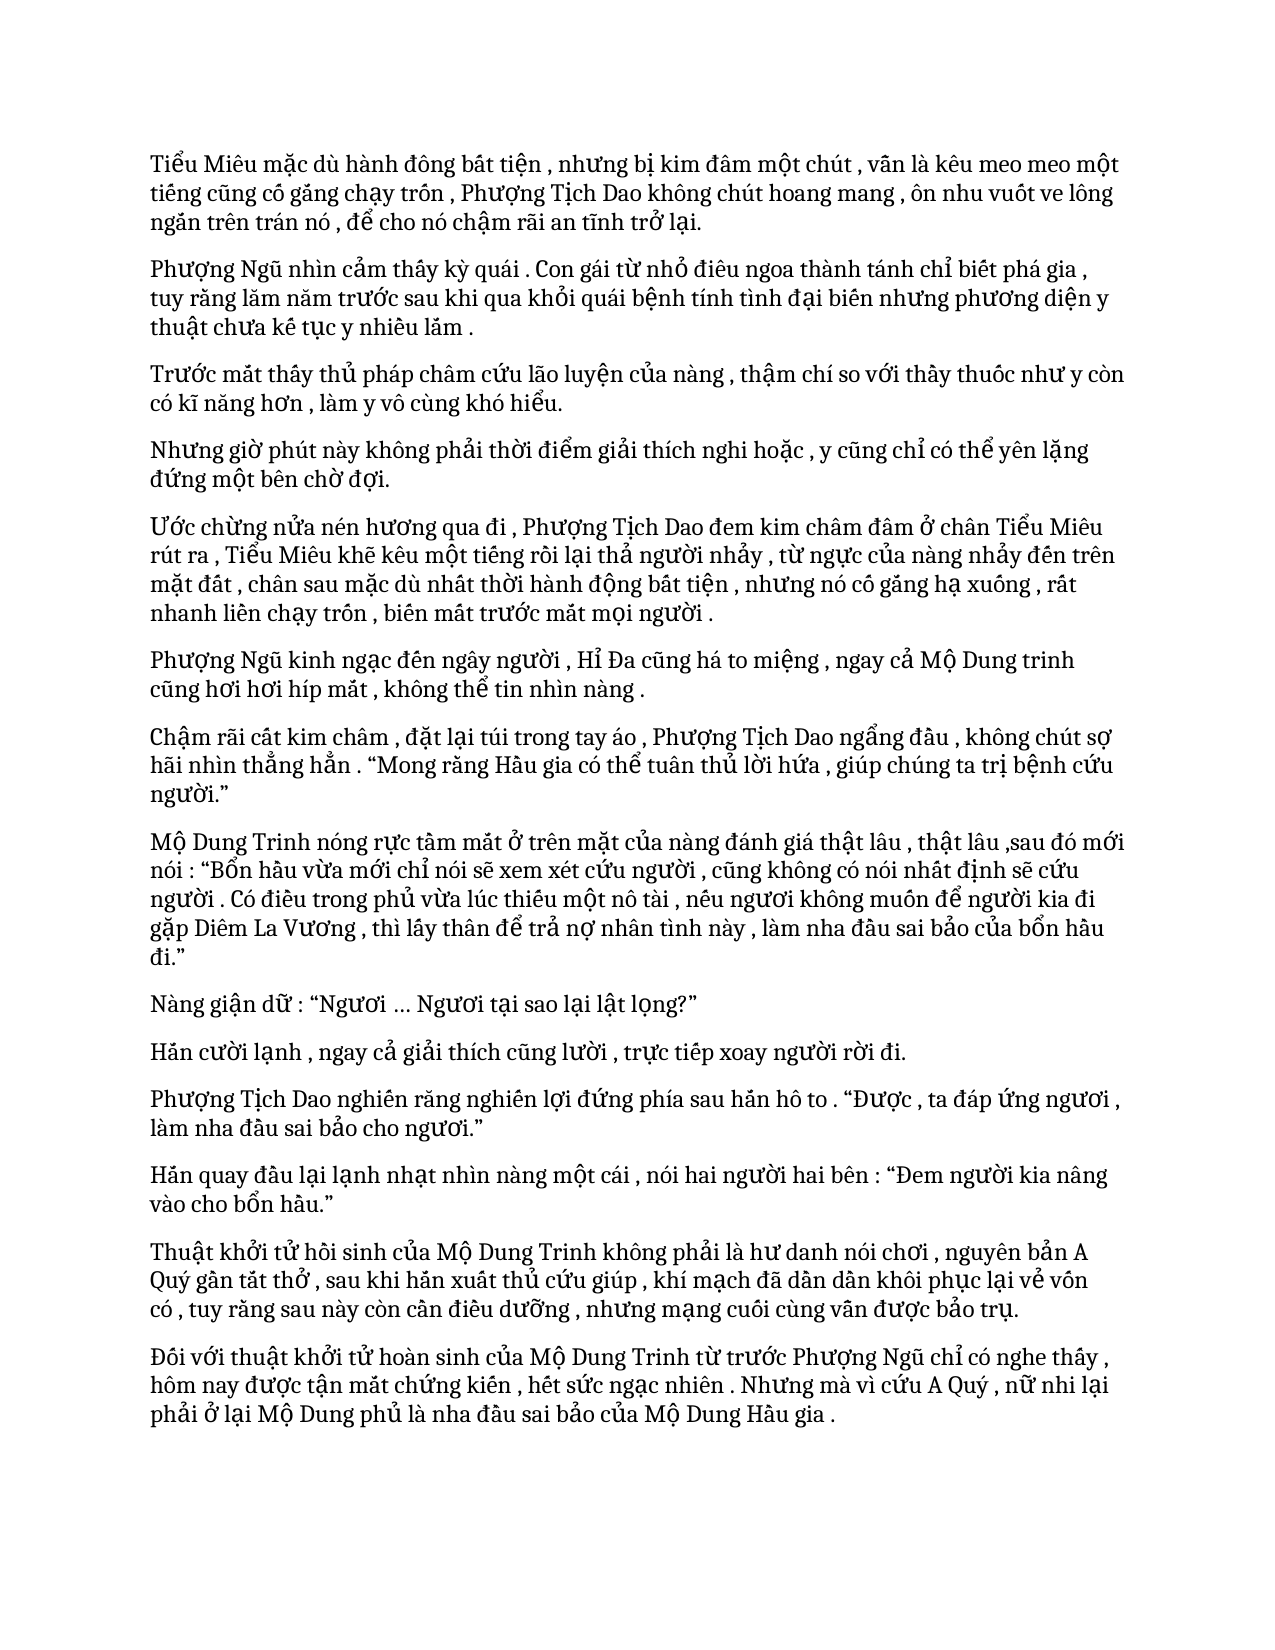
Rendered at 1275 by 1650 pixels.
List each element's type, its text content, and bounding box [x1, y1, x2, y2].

text Chậm rãi cất kim châm , đặt lại túi trong tay áo , Phượng Tịch Dao ngẩng đầu , không chút sợ hãi nhìn thẳng hẳn . “Mong rằng Hầu gia có thể tuân thủ lời hứa , giúp chúng ta trị bệnh cứu người.” [150, 722, 1125, 809]
text Trước mắt thấy thủ pháp châm cứu lão luyện của nàng , thậm chí so với thầy thuốc như y còn có kĩ năng hơn , làm y vô cùng khó hiểu. [150, 360, 1125, 417]
text Phượng Ngũ nhìn cảm thấy kỳ quái . Con gái từ nhỏ điêu ngoa thành tánh chỉ biết phá gia , tuy rằng lăm năm trước sau khi qua khỏi quái bệnh tính tình đại biến nhưng phương diện y thuật chưa kế tục y nhiều lắm . [150, 255, 1125, 341]
text Mộ Dung Trinh nóng rực tầm mắt ở trên mặt của nàng đánh giá thật lâu , thật lâu ,sau đó mới nói : “Bổn hầu vừa mới chỉ nói sẽ xem xét cứu người , cũng không có nói nhất định sẽ cứu người . Có điều trong phủ vừa lúc thiếu một nô tài , nếu ngươi không muốn để người kia đi gặp Diêm La Vương , thì lấy thân để trả nợ nhân tình này , làm nha đầu sai bảo của bổn hầu đi.” [150, 827, 1125, 971]
text Ước chừng nửa nén hương qua đi , Phượng Tịch Dao đem kim châm đâm ở chân Tiểu Miêu rút ra , Tiểu Miêu khẽ kêu một tiếng rồi lại thả người nhảy , từ ngực của nàng nhảy đến trên mặt đất , chân sau mặc dù nhất thời hành động bất tiện , nhưng nó cố gắng hạ xuống , rất nhanh liền chạy trốn , biến mất trước mắt mọi người . [150, 512, 1125, 627]
text Đối với thuật khởi tử hoàn sinh của Mộ Dung Trinh từ trước Phượng Ngũ chỉ có nghe thấy , hôm nay được tận mắt chứng kiến , hết sức ngạc nhiên . Nhưng mà vì cứu A Quý , nữ nhi lại phải ở lại Mộ Dung phủ là nha đầu sai bảo của Mộ Dung Hầu gia . [150, 1342, 1125, 1429]
text Nàng giận dữ : “Ngươi … Ngươi tại sao lại lật lọng?” [150, 990, 1125, 1019]
text Phượng Tịch Dao nghiến răng nghiến lợi đứng phía sau hắn hô to . “Được , ta đáp ứng ngươi , làm nha đầu sai bảo cho ngươi.” [150, 1085, 1125, 1142]
text Hắn cười lạnh , ngay cả giải thích cũng lười , trực tiếp xoay người rời đi. [150, 1037, 1125, 1066]
text Nhưng giờ phút này không phải thời điểm giải thích nghi hoặc , y cũng chỉ có thể yên lặng đứng một bên chờ đợi. [150, 436, 1125, 494]
text Hắn quay đầu lại lạnh nhạt nhìn nàng một cái , nói hai người hai bên : “Đem người kia nâng vào cho bổn hầu.” [150, 1161, 1125, 1219]
text Thuật khởi tử hồi sinh của Mộ Dung Trinh không phải là hư danh nói chơi , nguyên bản A Quý gần tắt thở , sau khi hắn xuất thủ cứu giúp , khí mạch đã dần dần khôi phục lại vẻ vốn có , tuy rằng sau này còn cần điều dưỡng , nhưng mạng cuối cùng vẫn được bảo trụ. [150, 1237, 1125, 1324]
text Tiểu Miêu mặc dù hành đông bất tiện , nhưng bị kim đâm một chút , vẫn là kêu meo meo một tiếng cũng cố gắng chạy trốn , Phượng Tịch Dao không chút hoang mang , ôn nhu vuốt ve lông ngắn trên trán nó , để cho nó chậm rãi an tĩnh trở lại. [150, 150, 1125, 236]
text Phượng Ngũ kinh ngạc đến ngây người , Hỉ Đa cũng há to miệng , ngay cả Mộ Dung trinh cũng hơi hơi híp mắt , không thể tin nhìn nàng . [150, 646, 1125, 704]
